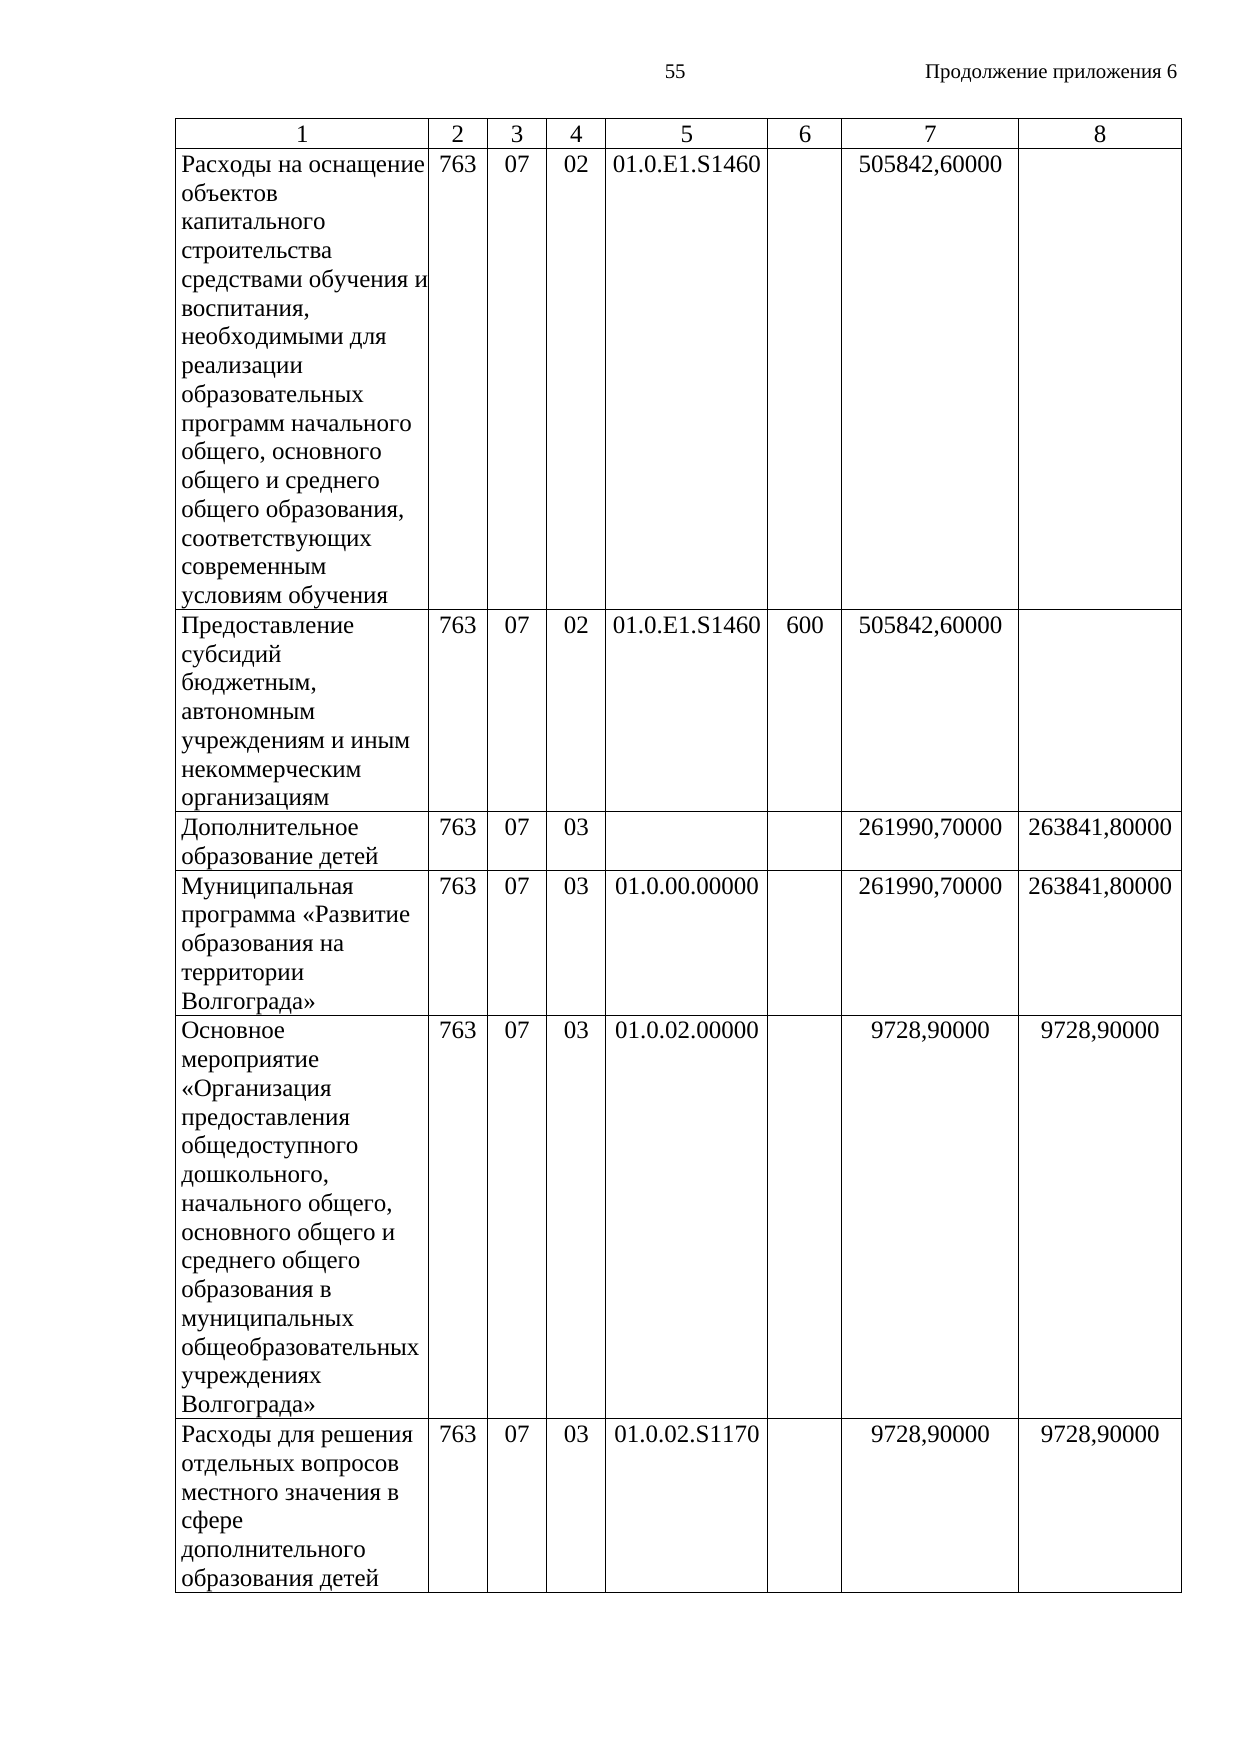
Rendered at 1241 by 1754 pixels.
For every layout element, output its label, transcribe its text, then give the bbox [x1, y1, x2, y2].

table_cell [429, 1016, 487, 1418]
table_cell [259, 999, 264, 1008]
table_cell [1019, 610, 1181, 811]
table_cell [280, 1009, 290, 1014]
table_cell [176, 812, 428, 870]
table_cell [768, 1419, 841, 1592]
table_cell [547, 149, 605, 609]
table_header 4 [547, 119, 605, 148]
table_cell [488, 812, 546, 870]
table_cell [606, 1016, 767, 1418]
table_header 6 [768, 119, 841, 148]
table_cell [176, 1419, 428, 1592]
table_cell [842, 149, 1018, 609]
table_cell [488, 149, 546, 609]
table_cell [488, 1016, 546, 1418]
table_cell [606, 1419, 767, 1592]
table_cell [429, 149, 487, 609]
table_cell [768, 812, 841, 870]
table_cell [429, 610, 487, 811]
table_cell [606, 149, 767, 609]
table_header 5 [606, 119, 767, 148]
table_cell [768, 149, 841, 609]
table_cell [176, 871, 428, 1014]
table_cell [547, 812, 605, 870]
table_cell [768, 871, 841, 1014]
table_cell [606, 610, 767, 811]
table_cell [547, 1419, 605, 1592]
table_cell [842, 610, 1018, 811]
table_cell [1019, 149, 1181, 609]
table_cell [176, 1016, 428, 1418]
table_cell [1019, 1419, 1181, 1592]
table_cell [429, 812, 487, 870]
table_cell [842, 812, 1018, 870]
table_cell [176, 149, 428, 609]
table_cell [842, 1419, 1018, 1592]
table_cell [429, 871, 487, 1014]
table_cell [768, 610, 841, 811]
table_header 1 [176, 119, 428, 148]
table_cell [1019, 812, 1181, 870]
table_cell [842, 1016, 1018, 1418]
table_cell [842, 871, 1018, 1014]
table_header 8 [1019, 119, 1181, 148]
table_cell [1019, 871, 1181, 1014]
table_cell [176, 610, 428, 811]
table_header 3 [488, 119, 546, 148]
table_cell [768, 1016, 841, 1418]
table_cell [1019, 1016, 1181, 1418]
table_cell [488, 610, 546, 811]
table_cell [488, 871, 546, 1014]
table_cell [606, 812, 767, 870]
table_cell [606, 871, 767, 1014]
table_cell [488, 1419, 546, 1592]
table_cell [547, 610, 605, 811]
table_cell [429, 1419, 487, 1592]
table_header 2 [429, 119, 487, 148]
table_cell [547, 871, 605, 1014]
table_header 7 [842, 119, 1018, 148]
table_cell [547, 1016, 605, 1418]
